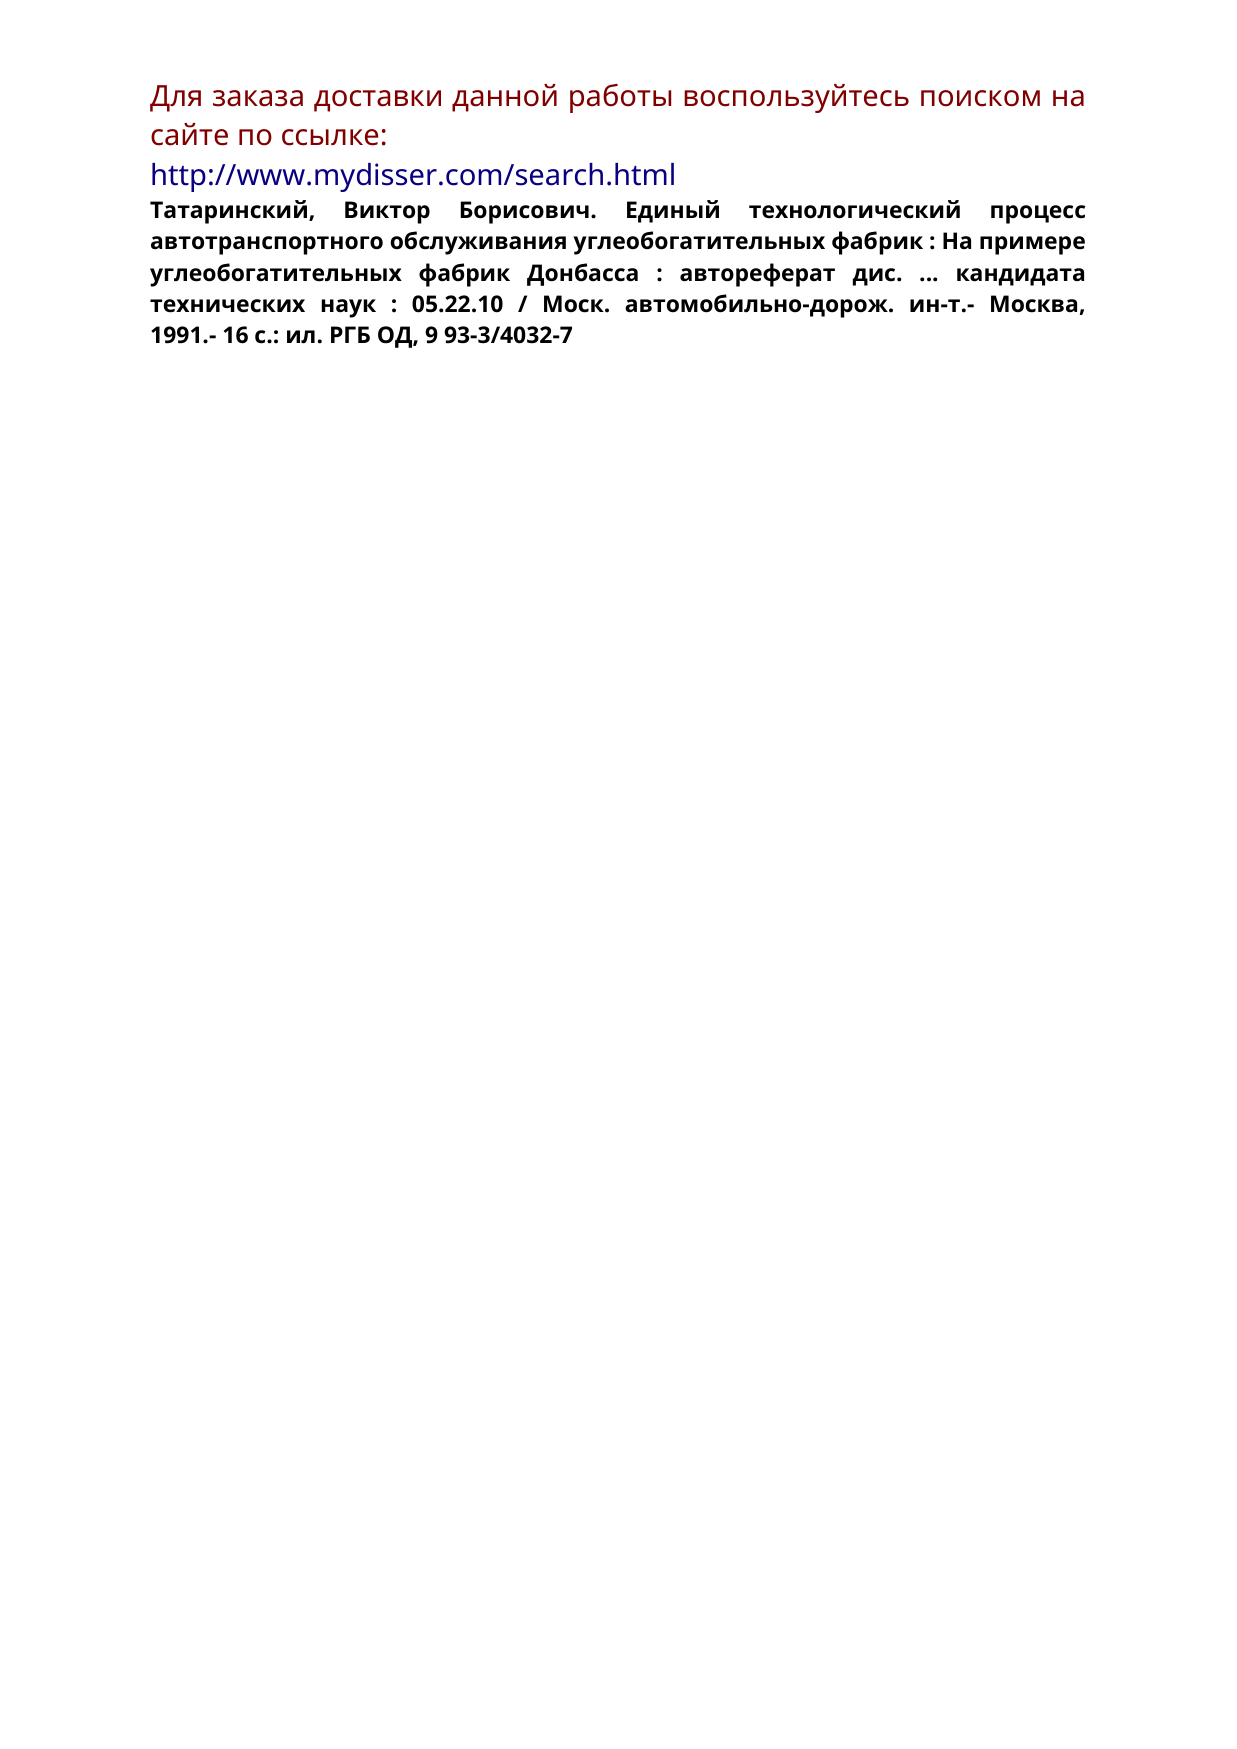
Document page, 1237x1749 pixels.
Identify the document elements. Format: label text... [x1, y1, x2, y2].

text Татаринский, Виктор Борисович. Единый технологический процесс автотранспортного обслуживания углеобогатительных фабрик : На примере углеобогатительных фабрик Донбасса : автореферат дис. ... кандидата технических наук : 05.22.10 / Моск. автомобильно-дорож. ин-т.- Москва, 1991.- 16 с.: ил. РГБ ОД, 9 93-3/4032-7 [150, 194, 1086, 350]
